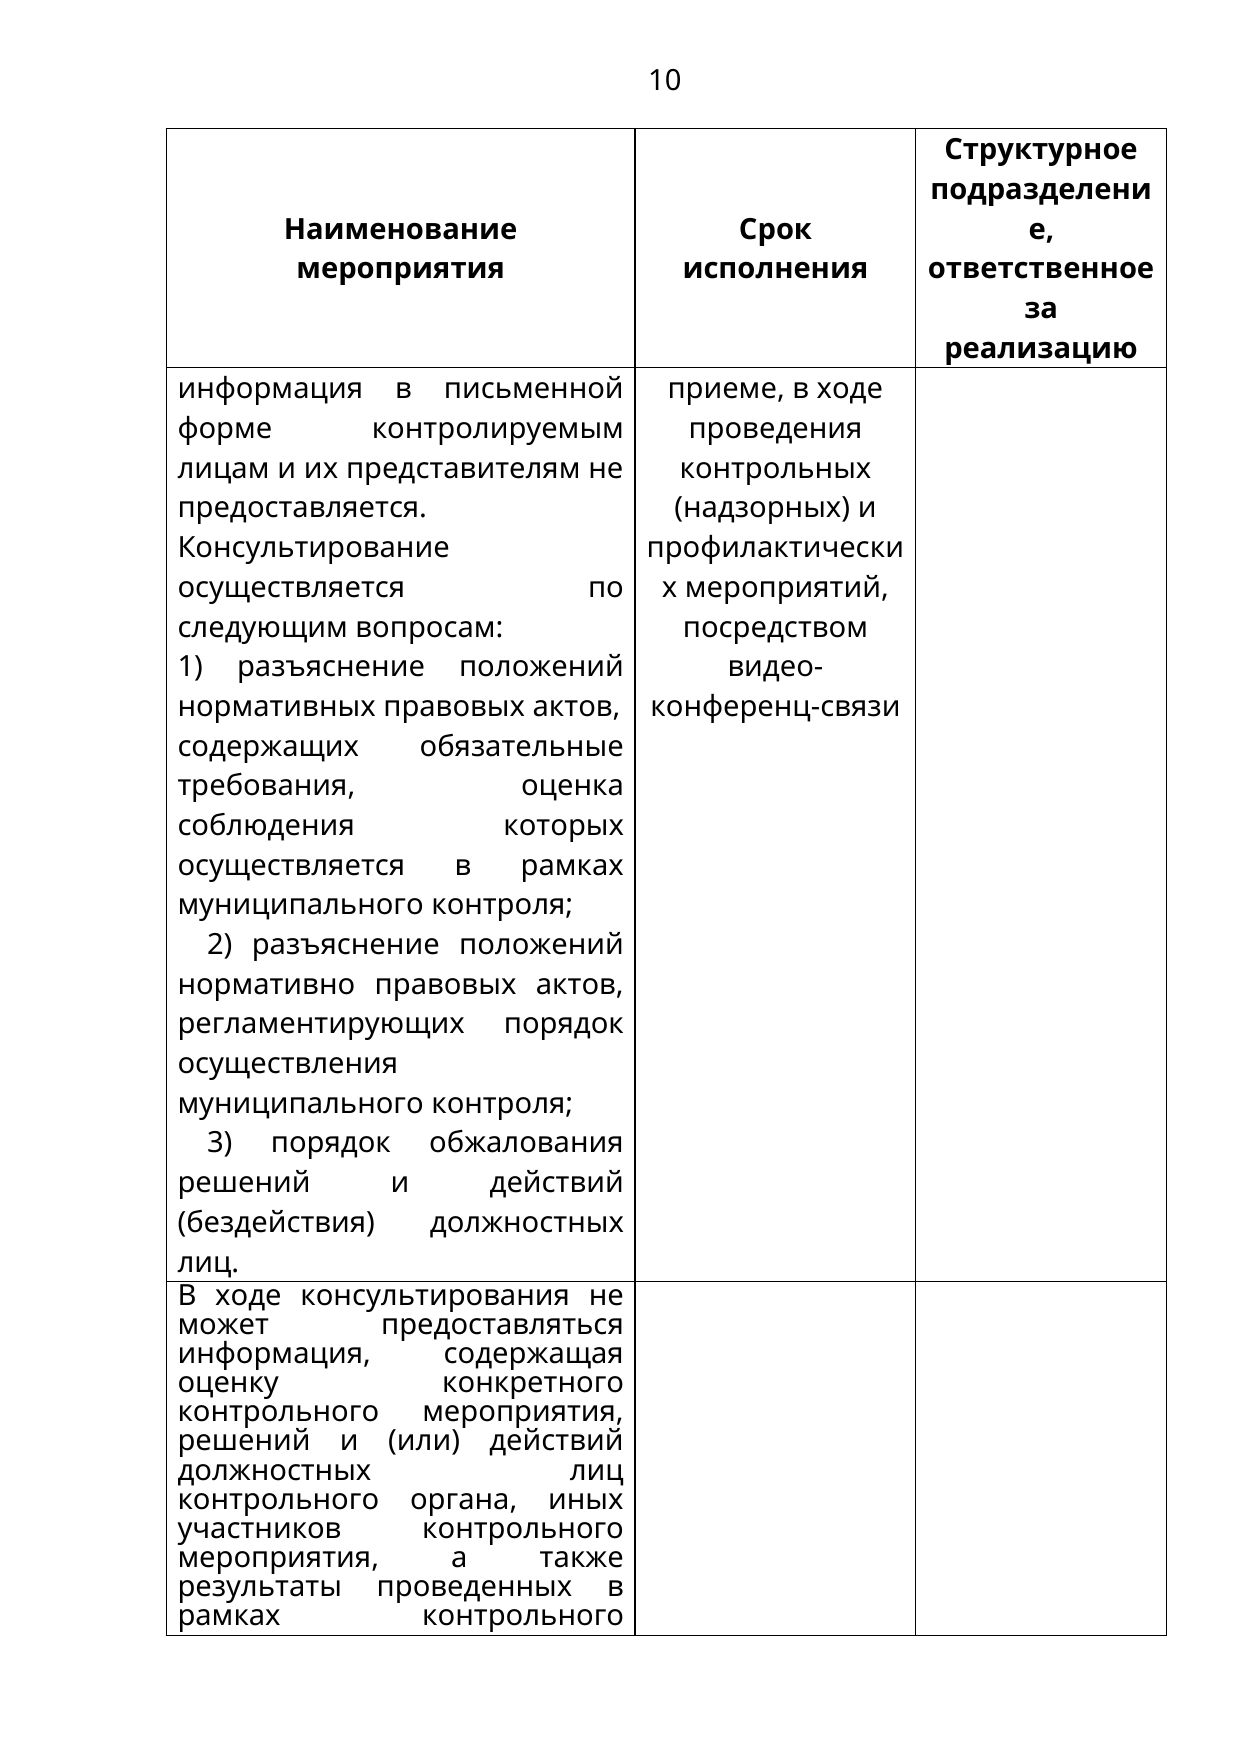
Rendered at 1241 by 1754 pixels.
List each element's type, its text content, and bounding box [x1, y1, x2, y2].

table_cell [636, 368, 915, 1281]
table_header Наименование мероприятия [167, 129, 634, 367]
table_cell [167, 1282, 634, 1635]
table_cell [916, 1282, 1166, 1635]
table_cell [916, 368, 1166, 1281]
table_header Срок исполнения [636, 129, 915, 367]
table_header Структурное подразделение, ответственное за реализацию [916, 129, 1166, 367]
table_cell [636, 1282, 915, 1635]
